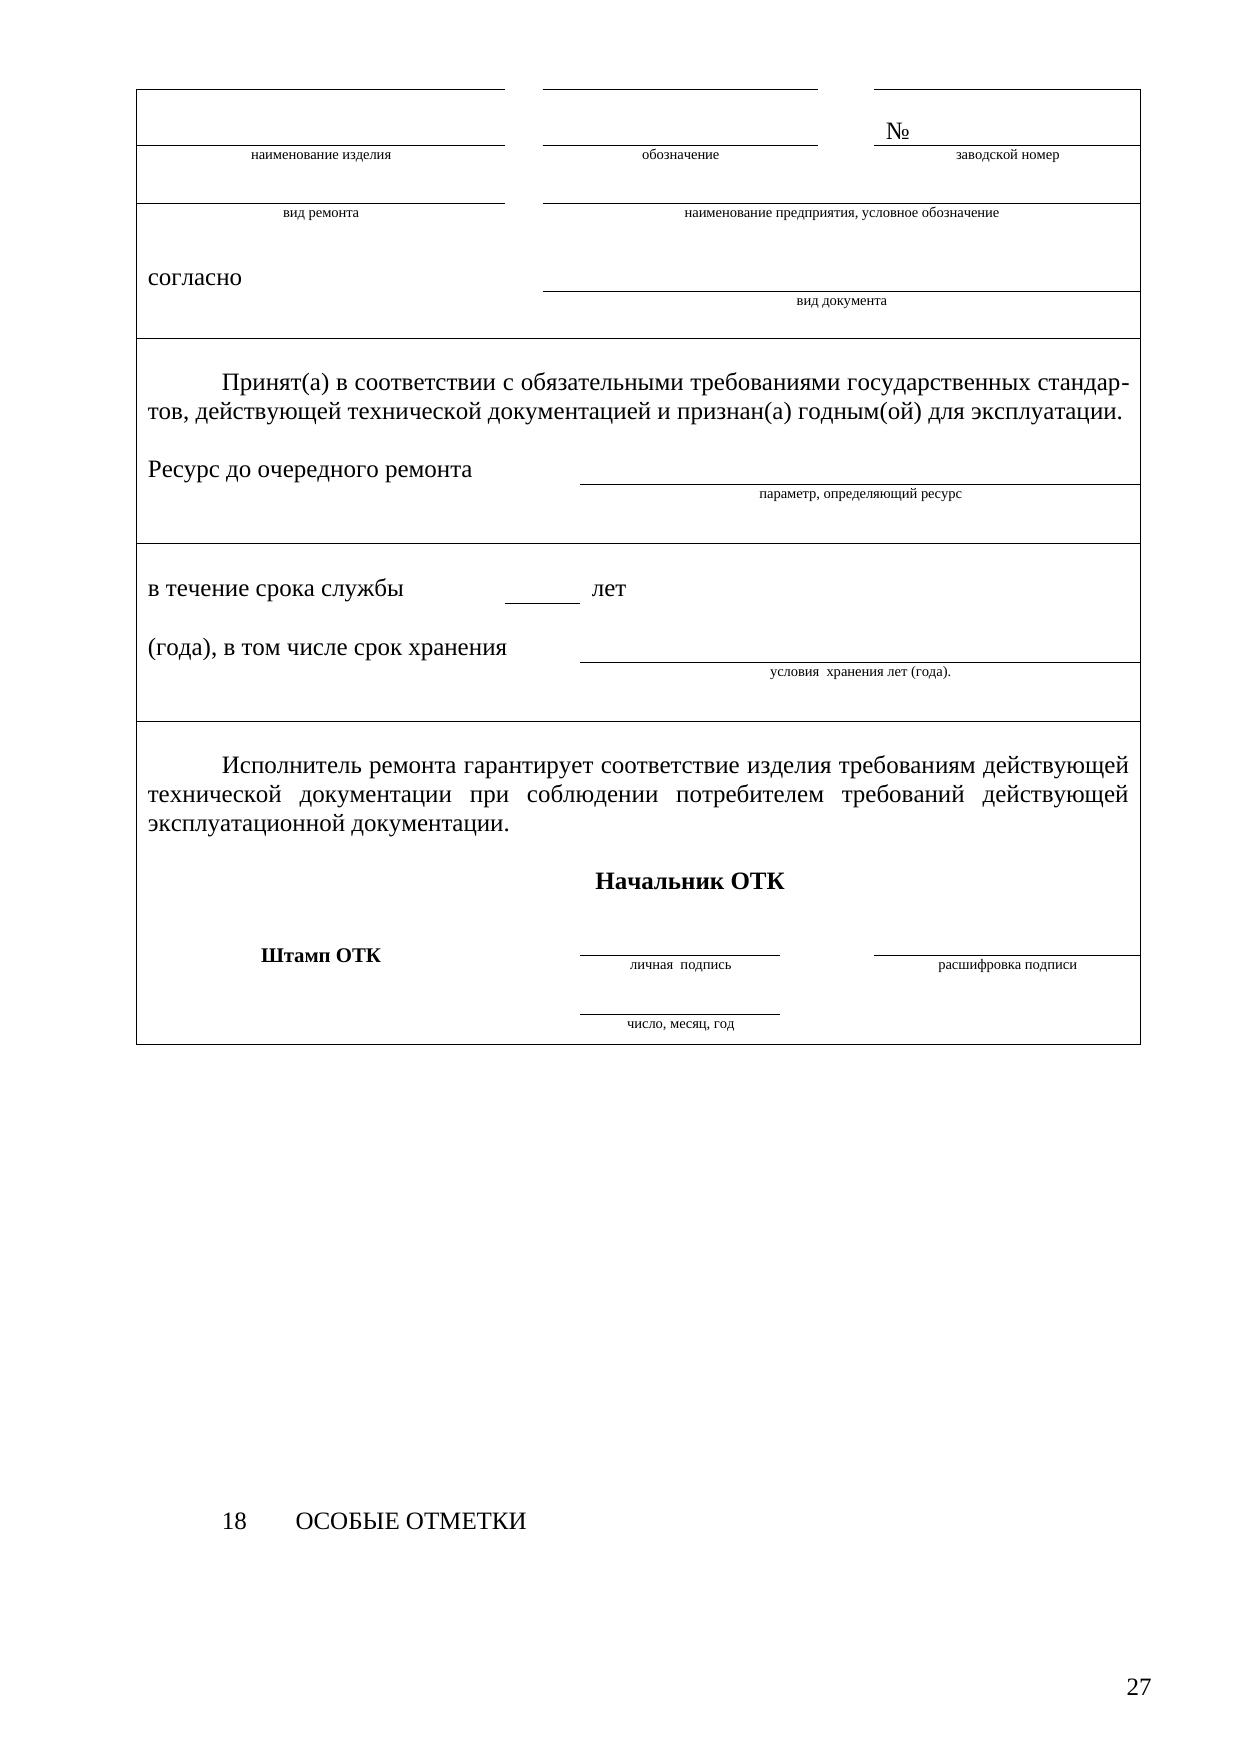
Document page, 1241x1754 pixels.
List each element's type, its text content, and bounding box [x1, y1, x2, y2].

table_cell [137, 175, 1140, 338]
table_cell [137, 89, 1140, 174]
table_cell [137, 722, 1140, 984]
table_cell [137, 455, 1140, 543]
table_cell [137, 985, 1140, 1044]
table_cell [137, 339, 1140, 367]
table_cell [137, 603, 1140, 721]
subtitle ОСОБЫЕ ОТМЕТКИ [148, 1506, 1152, 1534]
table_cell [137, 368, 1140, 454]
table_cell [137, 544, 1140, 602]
